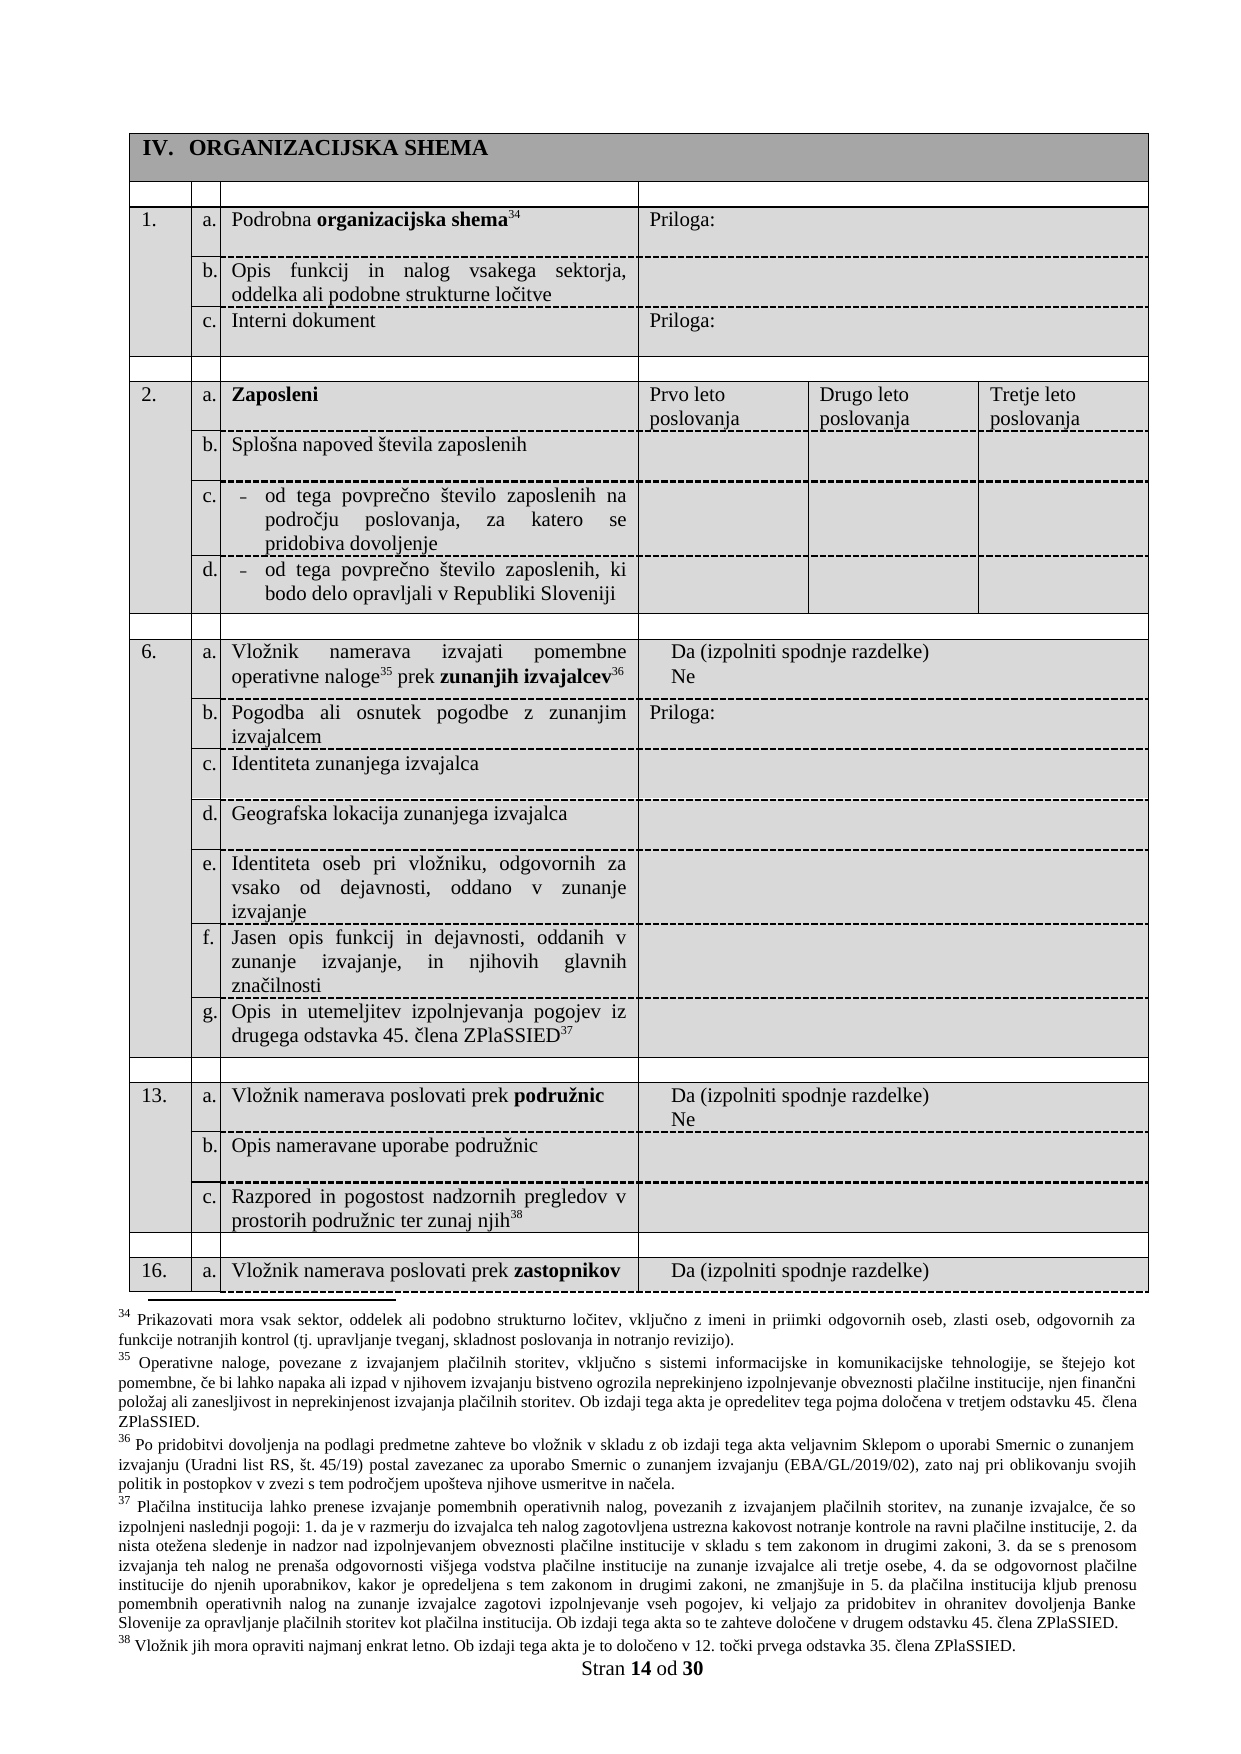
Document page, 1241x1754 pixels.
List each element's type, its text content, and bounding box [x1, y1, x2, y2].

table_cell [192, 1183, 220, 1232]
table_cell [192, 357, 220, 381]
table_cell Zaposleni [221, 382, 638, 430]
table_cell Pogodba ali osnutek pogodbe z zunanjim izvajalcem [221, 698, 638, 748]
table_cell [130, 382, 191, 613]
table_cell [809, 555, 978, 613]
table_cell [639, 1233, 1148, 1257]
table_cell [639, 997, 1148, 1057]
table_cell [221, 1058, 638, 1082]
table_cell [192, 1132, 220, 1181]
table_cell [192, 699, 220, 748]
table_cell [221, 357, 638, 381]
table_header ORGANIZACIJSKA SHEMA [130, 134, 1148, 181]
table_cell [639, 614, 1148, 638]
table_cell [192, 481, 220, 555]
table_cell Opis funkcij in nalog vsakega sektorja, oddelka ali podobne strukturne ločitve [221, 256, 638, 306]
table_cell Podrobna organizacijska shema [221, 208, 638, 256]
table_cell Tretje leto poslovanja [979, 382, 1148, 430]
table_cell [130, 182, 191, 206]
table_cell [192, 1233, 220, 1257]
table_cell [130, 1233, 191, 1257]
table_cell [192, 614, 220, 638]
table_cell [639, 748, 1148, 798]
table_cell Razpored in pogostost nadzornih pregledov v prostorih podružnic ter zunaj njih [221, 1181, 638, 1232]
table_cell [809, 480, 978, 555]
table_cell [639, 799, 1148, 849]
table_cell [809, 430, 978, 480]
table_cell Drugo leto poslovanja [809, 382, 978, 430]
table_cell [639, 480, 808, 555]
table_cell Priloga: [639, 208, 1148, 256]
table_cell [639, 357, 1148, 381]
table_cell [192, 1083, 220, 1131]
table_cell [639, 430, 808, 480]
table_cell [192, 924, 220, 997]
table_cell [130, 1083, 191, 1232]
table_cell [192, 749, 220, 798]
table_cell [979, 480, 1148, 555]
table_cell [221, 1233, 638, 1257]
table_cell [639, 849, 1148, 923]
table_cell [221, 182, 638, 206]
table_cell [221, 1258, 638, 1291]
table_cell [192, 208, 220, 256]
table_cell [221, 614, 638, 638]
table_cell [192, 556, 220, 613]
table_cell [639, 1058, 1148, 1082]
table_cell Geografska lokacija zunanjega izvajalca [221, 799, 638, 849]
table_cell Vložnik namerava izvajati pomembne operativne naloge prek zunanjih izvajalcev [221, 640, 638, 698]
table_cell Interni dokument [221, 306, 638, 356]
table_cell [639, 182, 1148, 206]
table_cell Prvo leto poslovanja [639, 382, 808, 430]
table_cell [192, 431, 220, 480]
table_cell Opis nameravane uporabe podružnic [221, 1131, 638, 1181]
table_cell [639, 256, 1148, 306]
table_cell  Da (izpolniti spodnje razdelke)  Ne [639, 640, 1148, 698]
table_cell [192, 1258, 220, 1291]
table_cell Opis in utemeljitev izpolnjevanja pogojev iz drugega odstavka 45. člena ZPlaSSIED [221, 997, 638, 1057]
table_cell od tega povprečno število zaposlenih na področju poslovanja, za katero se pridobiva dovoljenje [221, 480, 638, 555]
table_cell Jasen opis funkcij in dejavnosti, oddanih v zunanje izvajanje, in njihovih glavnih značilnosti [221, 923, 638, 997]
table_cell [130, 640, 191, 1057]
table_cell [192, 800, 220, 849]
table_cell od tega povprečno število zaposlenih, ki bodo delo opravljali v Republiki Sloveniji [221, 555, 638, 613]
table_cell [979, 555, 1148, 613]
table_cell [192, 307, 220, 356]
table_cell [192, 257, 220, 306]
table_cell [192, 850, 220, 923]
table_cell [639, 555, 808, 613]
table_cell Identiteta zunanjega izvajalca [221, 748, 638, 798]
table_cell [192, 640, 220, 698]
table_cell [979, 430, 1148, 480]
table_cell [130, 1058, 191, 1082]
table_cell Priloga: [639, 306, 1148, 356]
table_cell Identiteta oseb pri vložniku, odgovornih za vsako od dejavnosti, oddano v zunanje izvajanje [221, 849, 638, 923]
table_cell [130, 614, 191, 638]
table_cell Splošna napoved števila zaposlenih [221, 430, 638, 480]
table_cell [192, 1058, 220, 1082]
table_cell [192, 382, 220, 430]
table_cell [639, 1258, 1148, 1291]
table_cell Priloga: [639, 698, 1148, 748]
table_cell  Da (izpolniti spodnje razdelke)  Ne [639, 1083, 1148, 1131]
table_cell Vložnik namerava poslovati prek podružnic [221, 1083, 638, 1131]
table_cell [130, 357, 191, 381]
table_cell [639, 923, 1148, 997]
table_cell [639, 1131, 1148, 1181]
table_cell [192, 998, 220, 1057]
table_cell [130, 208, 191, 356]
table_cell [130, 1258, 191, 1291]
table_cell [192, 182, 220, 206]
table_cell [639, 1181, 1148, 1232]
